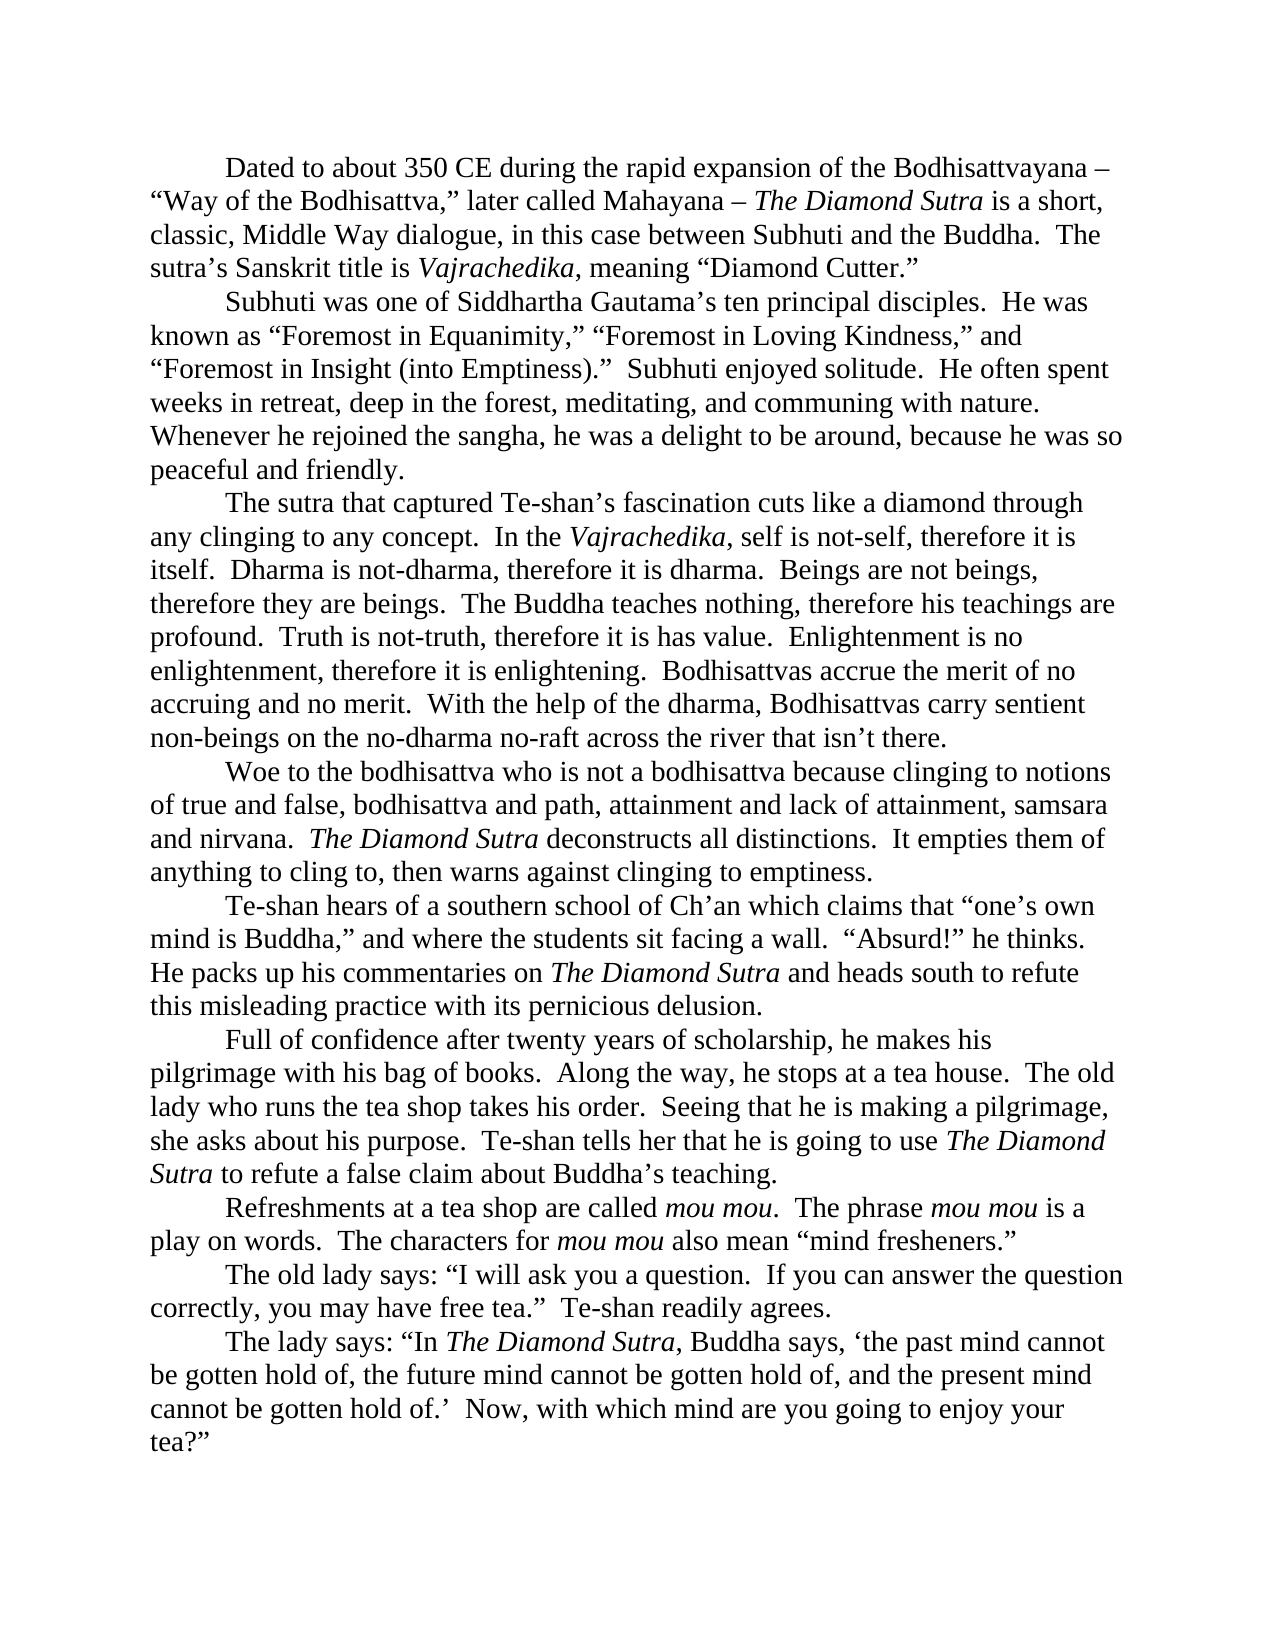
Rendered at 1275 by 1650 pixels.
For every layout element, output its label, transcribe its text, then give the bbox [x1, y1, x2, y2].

text The lady says: “In The Diamond Sutra, Buddha says, ‘the past mind cannot be gotten hold of, the future mind cannot be gotten hold of, and the present mind cannot be gotten hold of.’ Now, with which mind are you going to enjoy your tea?” [150, 1324, 1125, 1458]
text Te-shan hears of a southern school of Ch’an which claims that “one’s own mind is Buddha,” and where the students sit facing a wall. “Absurd!” he thinks. He packs up his commentaries on The Diamond Sutra and heads south to refute this misleading practice with its pernicious delusion. [150, 888, 1125, 1022]
text Woe to the bodhisattva who is not a bodhisattva because clinging to notions of true and false, bodhisattva and path, attainment and lack of attainment, samsara and nirvana. The Diamond Sutra deconstructs all distinctions. It empties them of anything to cling to, then warns against clinging to emptiness. [150, 754, 1125, 888]
text The sutra that captured Te-shan’s fascination cuts like a diamond through any clinging to any concept. In the Vajrachedika, self is not-self, therefore it is itself. Dharma is not-dharma, therefore it is dharma. Beings are not beings, therefore they are beings. The Buddha teaches nothing, therefore his teachings are profound. Truth is not-truth, therefore it is has value. Enlightenment is no enlightenment, therefore it is enlightening. Bodhisattvas accrue the merit of no accruing and no merit. With the help of the dharma, Bodhisattvas carry sentient non-beings on the no-dharma no-raft across the river that isn’t there. [150, 485, 1125, 754]
text Dated to about 350 CE during the rapid expansion of the Bodhisattvayana – “Way of the Bodhisattva,” later called Mahayana – The Diamond Sutra is a short, classic, Middle Way dialogue, in this case between Subhuti and the Buddha. The sutra’s Sanskrit title is Vajrachedika, meaning “Diamond Cutter.” [150, 150, 1125, 284]
text Subhuti was one of Siddhartha Gautama’s ten principal disciples. He was known as “Foremost in Equanimity,” “Foremost in Loving Kindness,” and “Foremost in Insight (into Emptiness).” Subhuti enjoyed solitude. He often spent weeks in retreat, deep in the forest, meditating, and communing with nature. Whenever he rejoined the sangha, he was a delight to be around, because he was so peaceful and friendly. [150, 284, 1125, 485]
text Refreshments at a tea shop are called mou mou. The phrase mou mou is a play on words. The characters for mou mou also mean “mind fresheners.” [150, 1190, 1125, 1257]
text Full of confidence after twenty years of scholarship, he makes his pilgrimage with his bag of books. Along the way, he stops at a tea house. The old lady who runs the tea shop takes his order. Seeing that he is making a pilgrimage, she asks about his purpose. Te-shan tells her that he is going to use The Diamond Sutra to refute a false claim about Buddha’s teaching. [150, 1022, 1125, 1190]
text The old lady says: “I will ask you a question. If you can answer the question correctly, you may have free tea.” Te-shan readily agrees. [150, 1257, 1125, 1324]
